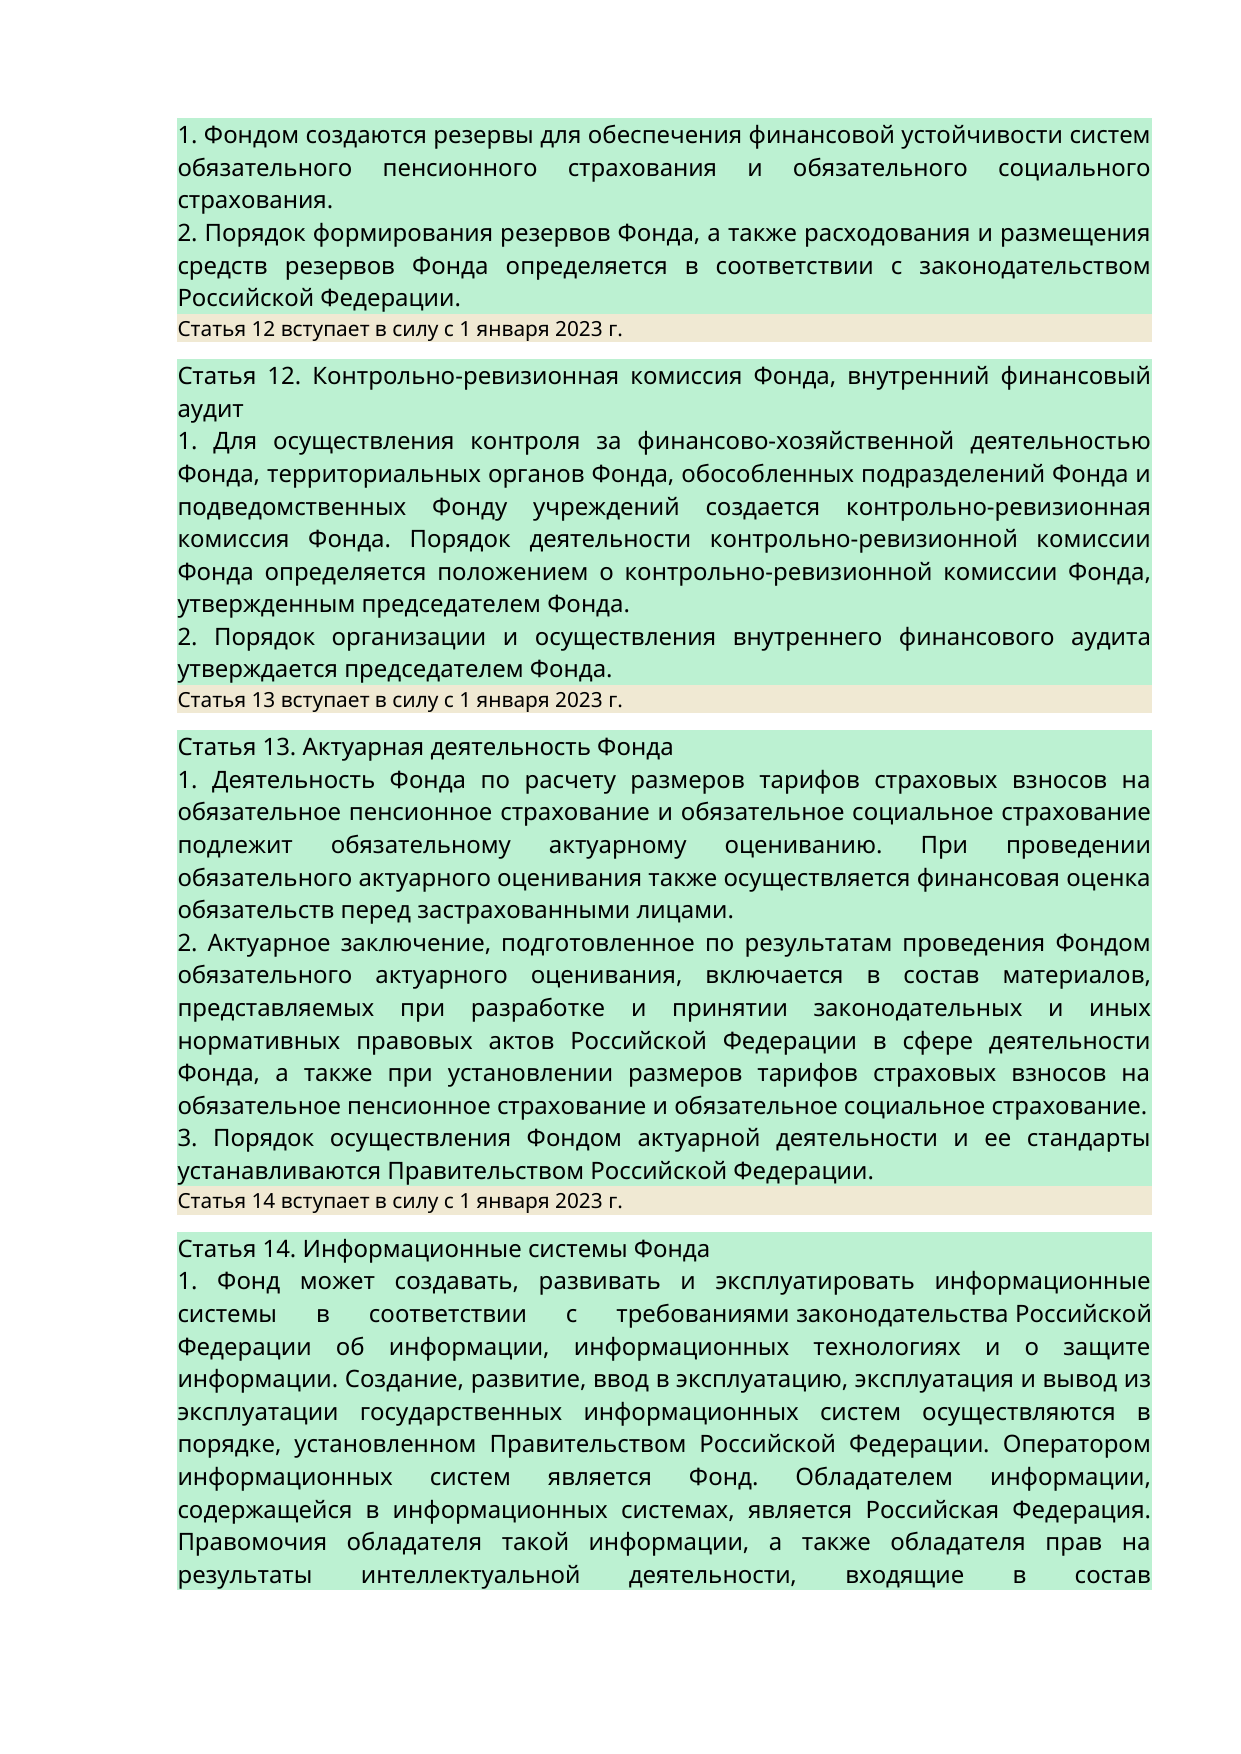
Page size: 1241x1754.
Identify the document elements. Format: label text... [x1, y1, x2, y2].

text 1. Деятельность Фонда по расчету размеров тарифов страховых взносов на обязательное пенсионное страхование и обязательное социальное страхование подлежит обязательному актуарному оцениванию. При проведении обязательного актуарного оценивания также осуществляется финансовая оценка обязательств перед застрахованными лицами. [177, 763, 1152, 926]
text Статья 14 вступает в силу с 1 января 2023 г. [177, 1186, 1152, 1215]
text Статья 12. Контрольно-ревизионная комиссия Фонда, внутренний финансовый аудит [177, 359, 1152, 424]
text 1. Для осуществления контроля за финансово-хозяйственной деятельностью Фонда, территориальных органов Фонда, обособленных подразделений Фонда и подведомственных Фонду учреждений создается контрольно-ревизионная комиссия Фонда. Порядок деятельности контрольно-ревизионной комиссии Фонда определяется положением о контрольно-ревизионной комиссии Фонда, утвержденным председателем Фонда. [177, 424, 1152, 620]
text 1. Фондом создаются резервы для обеспечения финансовой устойчивости систем обязательного пенсионного страхования и обязательного социального страхования. [177, 118, 1152, 216]
text Статья 14. Информационные системы Фонда [177, 1232, 1152, 1264]
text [177, 1264, 1152, 1590]
text Статья 12 вступает в силу с 1 января 2023 г. [177, 314, 1152, 342]
text 2. Порядок организации и осуществления внутреннего финансового аудита утверждается председателем Фонда. [177, 620, 1152, 685]
text 2. Актуарное заключение, подготовленное по результатам проведения Фондом обязательного актуарного оценивания, включается в состав материалов, представляемых при разработке и принятии законодательных и иных нормативных правовых актов Российской Федерации в сфере деятельности Фонда, а также при установлении размеров тарифов страховых взносов на обязательное пенсионное страхование и обязательное социальное страхование. [177, 926, 1152, 1121]
text Статья 13. Актуарная деятельность Фонда [177, 730, 1152, 763]
text Статья 13 вступает в силу с 1 января 2023 г. [177, 685, 1152, 713]
text 3. Порядок осуществления Фондом актуарной деятельности и ее стандарты устанавливаются Правительством Российской Федерации. [177, 1121, 1152, 1186]
text 2. Порядок формирования резервов Фонда, а также расходования и размещения средств резервов Фонда определяется в соответствии с законодательством Российской Федерации. [177, 216, 1152, 314]
